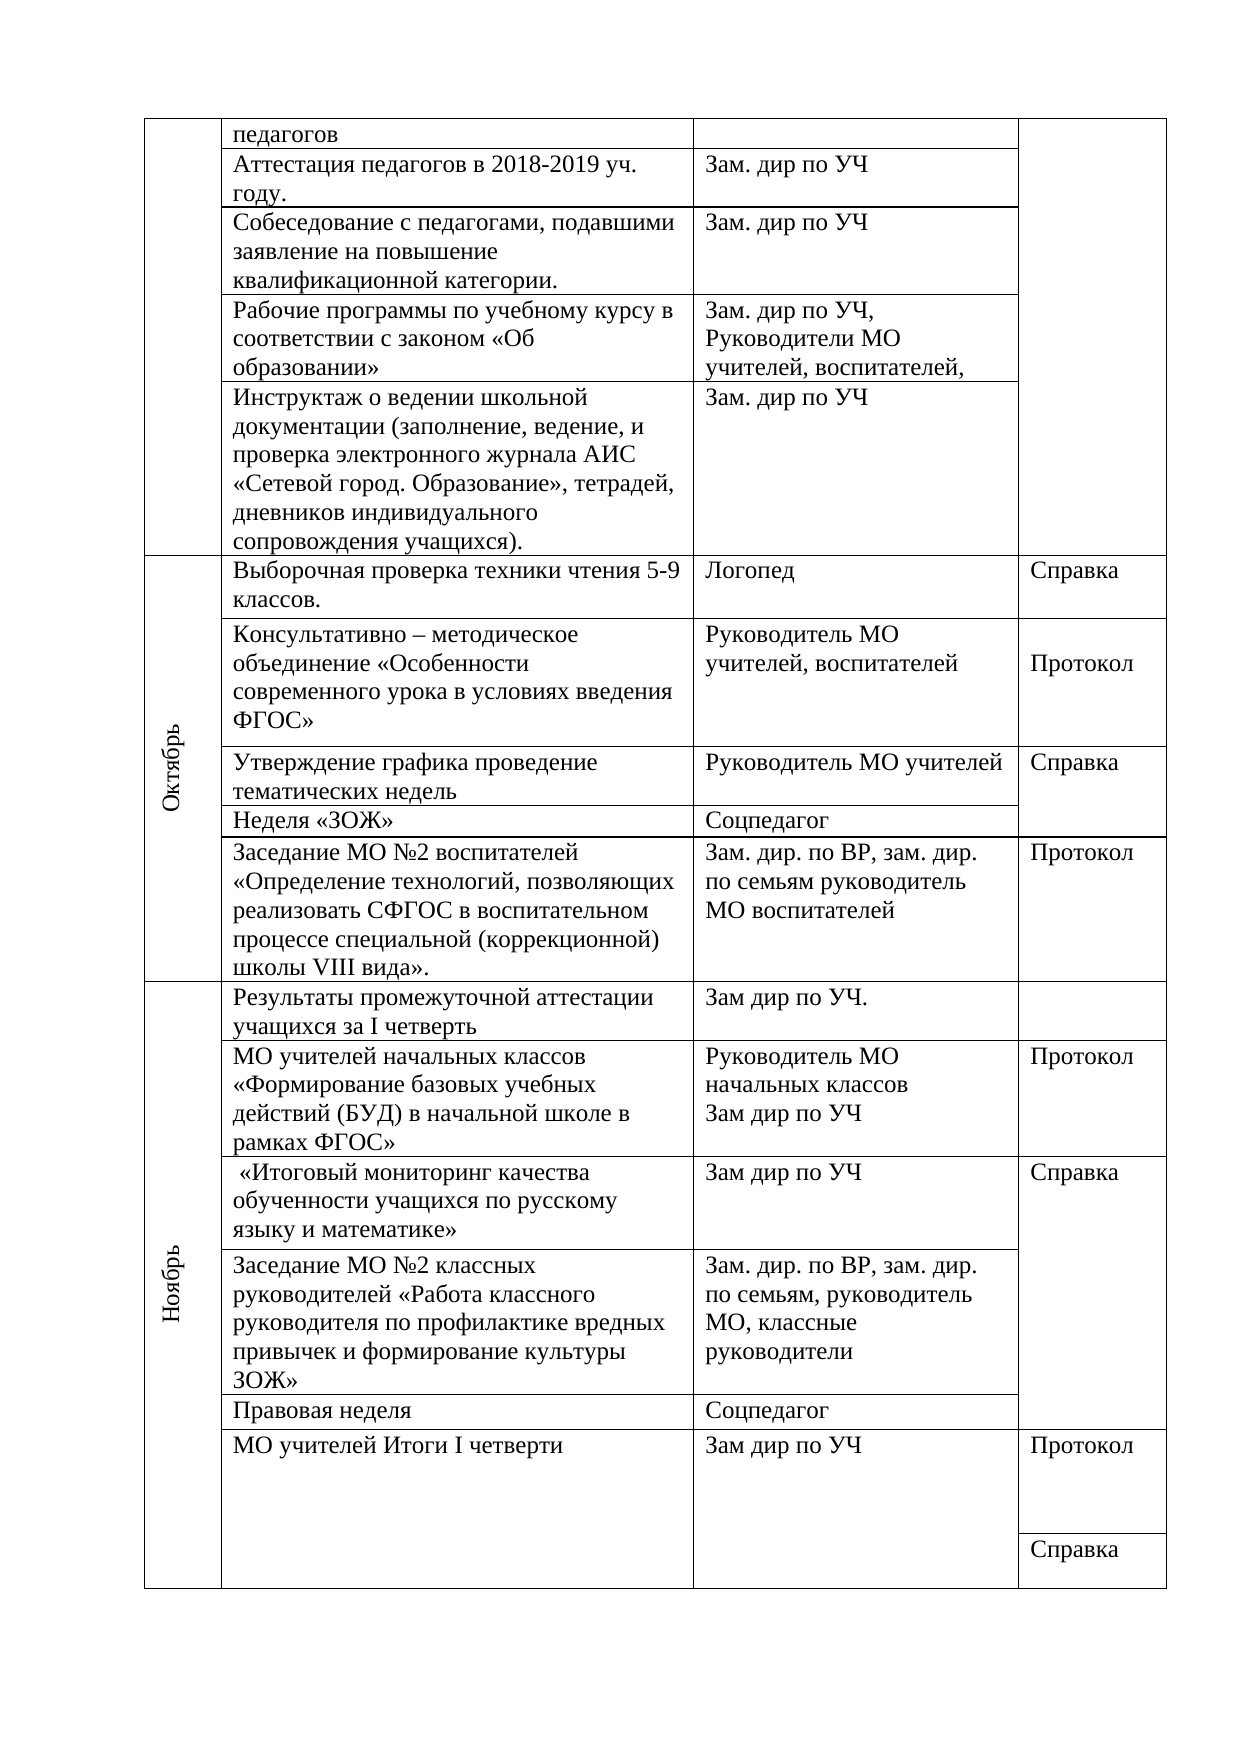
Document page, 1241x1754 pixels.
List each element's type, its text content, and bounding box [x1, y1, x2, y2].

table_cell Справка [1019, 556, 1166, 618]
table_cell Зам. дир по УЧ [694, 149, 1018, 206]
table_cell Протокол [1019, 1041, 1166, 1156]
table_cell Зам дир по УЧ [694, 1430, 1018, 1587]
table_cell Результаты промежуточной аттестации учащихся за I четверть [222, 982, 693, 1040]
table_cell Заседание МО №2 классных руководителей «Работа классного руководителя по профилактике вредных привычек и формирование культуры ЗОЖ» [222, 1250, 693, 1394]
table_cell МО учителей Итоги I четверти [222, 1430, 693, 1587]
table_cell Зам. дир. по ВР, зам. дир. по семьям руководитель МО воспитателей [694, 838, 1018, 981]
table_cell Руководитель МО учителей [694, 747, 1018, 804]
table_cell Утверждение графика проведение тематических недель [222, 747, 693, 804]
table_cell Справка [1019, 1534, 1166, 1587]
table_cell Руководитель МО начальных классов Зам дир по УЧ [694, 1041, 1018, 1156]
table_cell Рабочие программы по учебному курсу в соответствии с законом «Об образовании» [222, 295, 693, 381]
table_cell Зам дир по УЧ. [694, 982, 1018, 1040]
table_cell Зам. дир. по ВР, зам. дир. по семьям, руководитель МО, классные руководители [694, 1250, 1018, 1394]
table_cell Зам дир по УЧ [694, 1157, 1018, 1249]
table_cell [694, 119, 1018, 148]
table_cell Консультативно – методическое объединение «Особенности современного урока в условиях введения ФГОС» [222, 619, 693, 746]
table_cell Логопед [694, 556, 1018, 618]
table_cell МО учителей начальных классов «Формирование базовых учебных действий (БУД) в начальной школе в рамках ФГОС» [222, 1041, 693, 1156]
table_cell Ноябрь [145, 982, 221, 1587]
table_cell Протокол [1019, 1430, 1166, 1533]
table_cell Соцпедагог [694, 1395, 1018, 1429]
table_cell Инструктаж о ведении школьной документации (заполнение, ведение, и проверка электронного журнала АИС «Сетевой город. Образование», тетрадей, дневников индивидуального сопровождения учащихся). [222, 382, 693, 554]
table_cell Октябрь [145, 556, 221, 981]
table_cell Неделя «ЗОЖ» [222, 806, 693, 836]
table_cell Протокол [1019, 838, 1166, 981]
table_cell Правовая неделя [222, 1395, 693, 1429]
table_cell Зам. дир по УЧ, Руководители МО учителей, воспитателей, [694, 295, 1018, 381]
table_cell Выборочная проверка техники чтения 5-9 классов. [222, 556, 693, 618]
table_cell Справка [1019, 747, 1166, 836]
table_cell Соцпедагог [694, 806, 1018, 836]
table_cell [1019, 982, 1166, 1040]
table_cell Зам. дир по УЧ [694, 208, 1018, 294]
table_cell Собеседование с педагогами, подавшими заявление на повышение квалификационной категории. [222, 208, 693, 294]
table_cell «Итоговый мониторинг качества обученности учащихся по русскому языку и математике» [222, 1157, 693, 1249]
table_cell Справка [1019, 1157, 1166, 1429]
table_cell Протокол [1019, 619, 1166, 746]
table_cell Аттестация педагогов в 2018-2019 уч. году. [222, 149, 693, 206]
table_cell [222, 119, 693, 148]
table_cell Заседание МО №2 воспитателей «Определение технологий, позволяющих реализовать СФГОС в воспитательном процессе специальной (коррекционной) школы VIII вида». [222, 838, 693, 981]
table_cell Руководитель МО учителей, воспитателей [694, 619, 1018, 746]
table_cell Зам. дир по УЧ [694, 382, 1018, 554]
